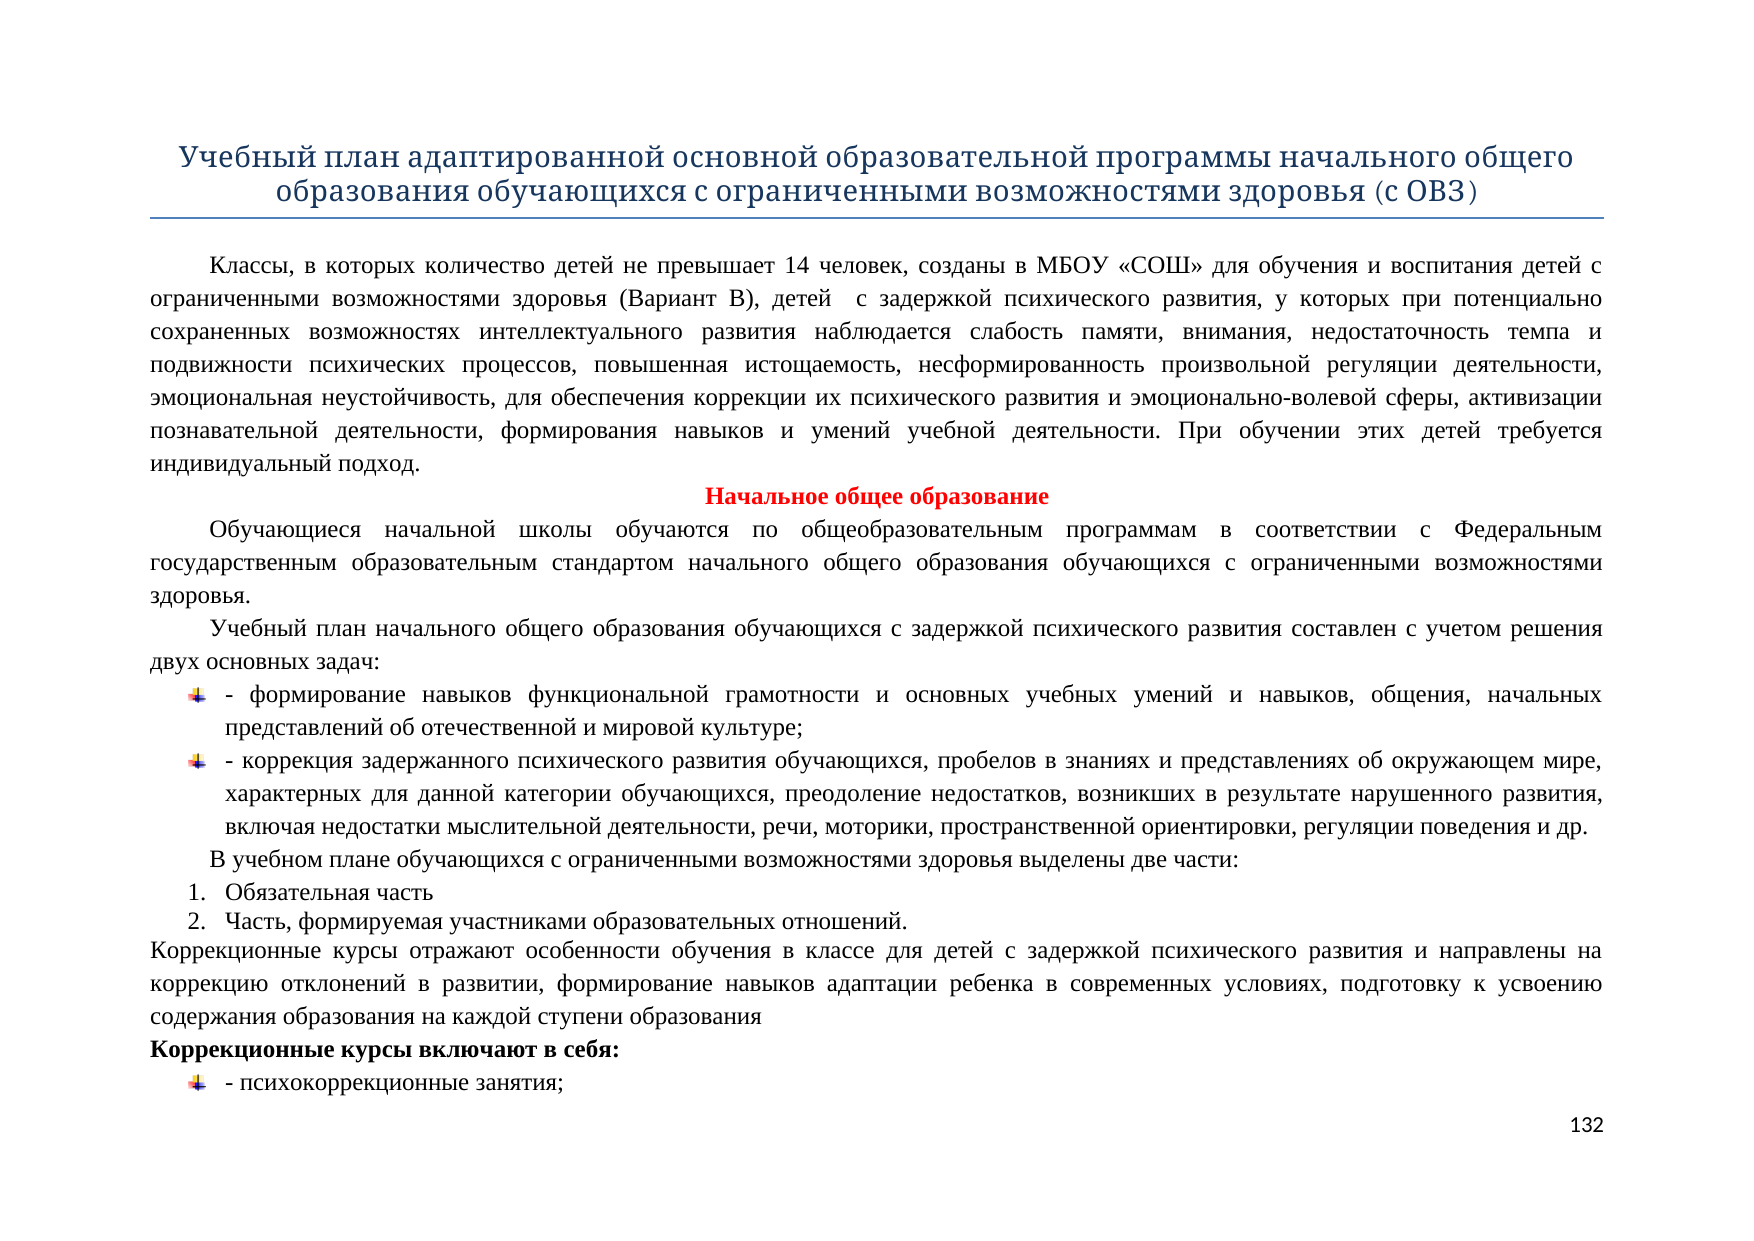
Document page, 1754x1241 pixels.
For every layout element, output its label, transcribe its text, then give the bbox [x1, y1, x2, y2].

text Классы, в которых количество детей не превышает 14 человек, созданы в МБОУ «СОШ» для обучения и воспитания детей с ограниченными возможностями здоровья (Вариант В), детей с задержкой психического развития, у которых при потенциально сохраненных возможностях интеллектуального развития наблюдается слабость памяти, внимания, недостаточность темпа и подвижности психических процессов, повышенная истощаемость, несформированность произвольной регуляции деятельности, эмоциональная неустойчивость, для обеспечения коррекции их психического развития и эмоционально-волевой сферы, активизации познавательной деятельности, формирования навыков и умений учебной деятельности. При обучении этих детей требуется индивидуальный подход. [150, 250, 1604, 477]
list - формирование навыков функциональной грамотности и основных учебных умений и навыков, общения, начальных представлений об отечественной и мировой культуре; [187, 679, 1604, 741]
picture [188, 1073, 206, 1091]
list - психокоррекционные занятия; [187, 1067, 1604, 1096]
text В учебном плане обучающихся с ограниченными возможностями здоровья выделены две части: [150, 844, 1604, 873]
text Коррекционные курсы отражают особенности обучения в классе для детей с задержкой психического развития и направлены на коррекцию отклонений в развитии, формирование навыков адаптации ребенка в современных условиях, подготовку к усвоению содержания образования на каждой ступени образования [150, 935, 1604, 1030]
text Коррекционные курсы включают в себя: [150, 1034, 1604, 1063]
list Обязательная часть [187, 877, 1604, 906]
text Обучающиеся начальной школы обучаются по общеобразовательным программам в соответствии с Федеральным государственным образовательным стандартом начального общего образования обучающихся с ограниченными возможностями здоровья. [150, 514, 1604, 609]
list Часть, формируемая участниками образовательных отношений. [187, 906, 1604, 935]
list - коррекция задержанного психического развития обучающихся, пробелов в знаниях и представлениях об окружающем мире, характерных для данной категории обучающихся, преодоление недостатков, возникших в результате нарушенного развития, включая недостатки мыслительной деятельности, речи, моторики, пространственной ориентировки, регуляции поведения и др. [187, 745, 1604, 840]
text Учебный план начального общего образования обучающихся с задержкой психического развития составлен с учетом решения двух основных задач: [150, 613, 1604, 675]
picture [188, 752, 206, 769]
text Начальное общее образование [150, 481, 1604, 510]
title Учебный план адаптированной основной образовательной программы начального общего образования обучающихся с ограниченными возможностями здоровья (с ОВЗ) [150, 141, 1604, 217]
picture [188, 686, 206, 703]
